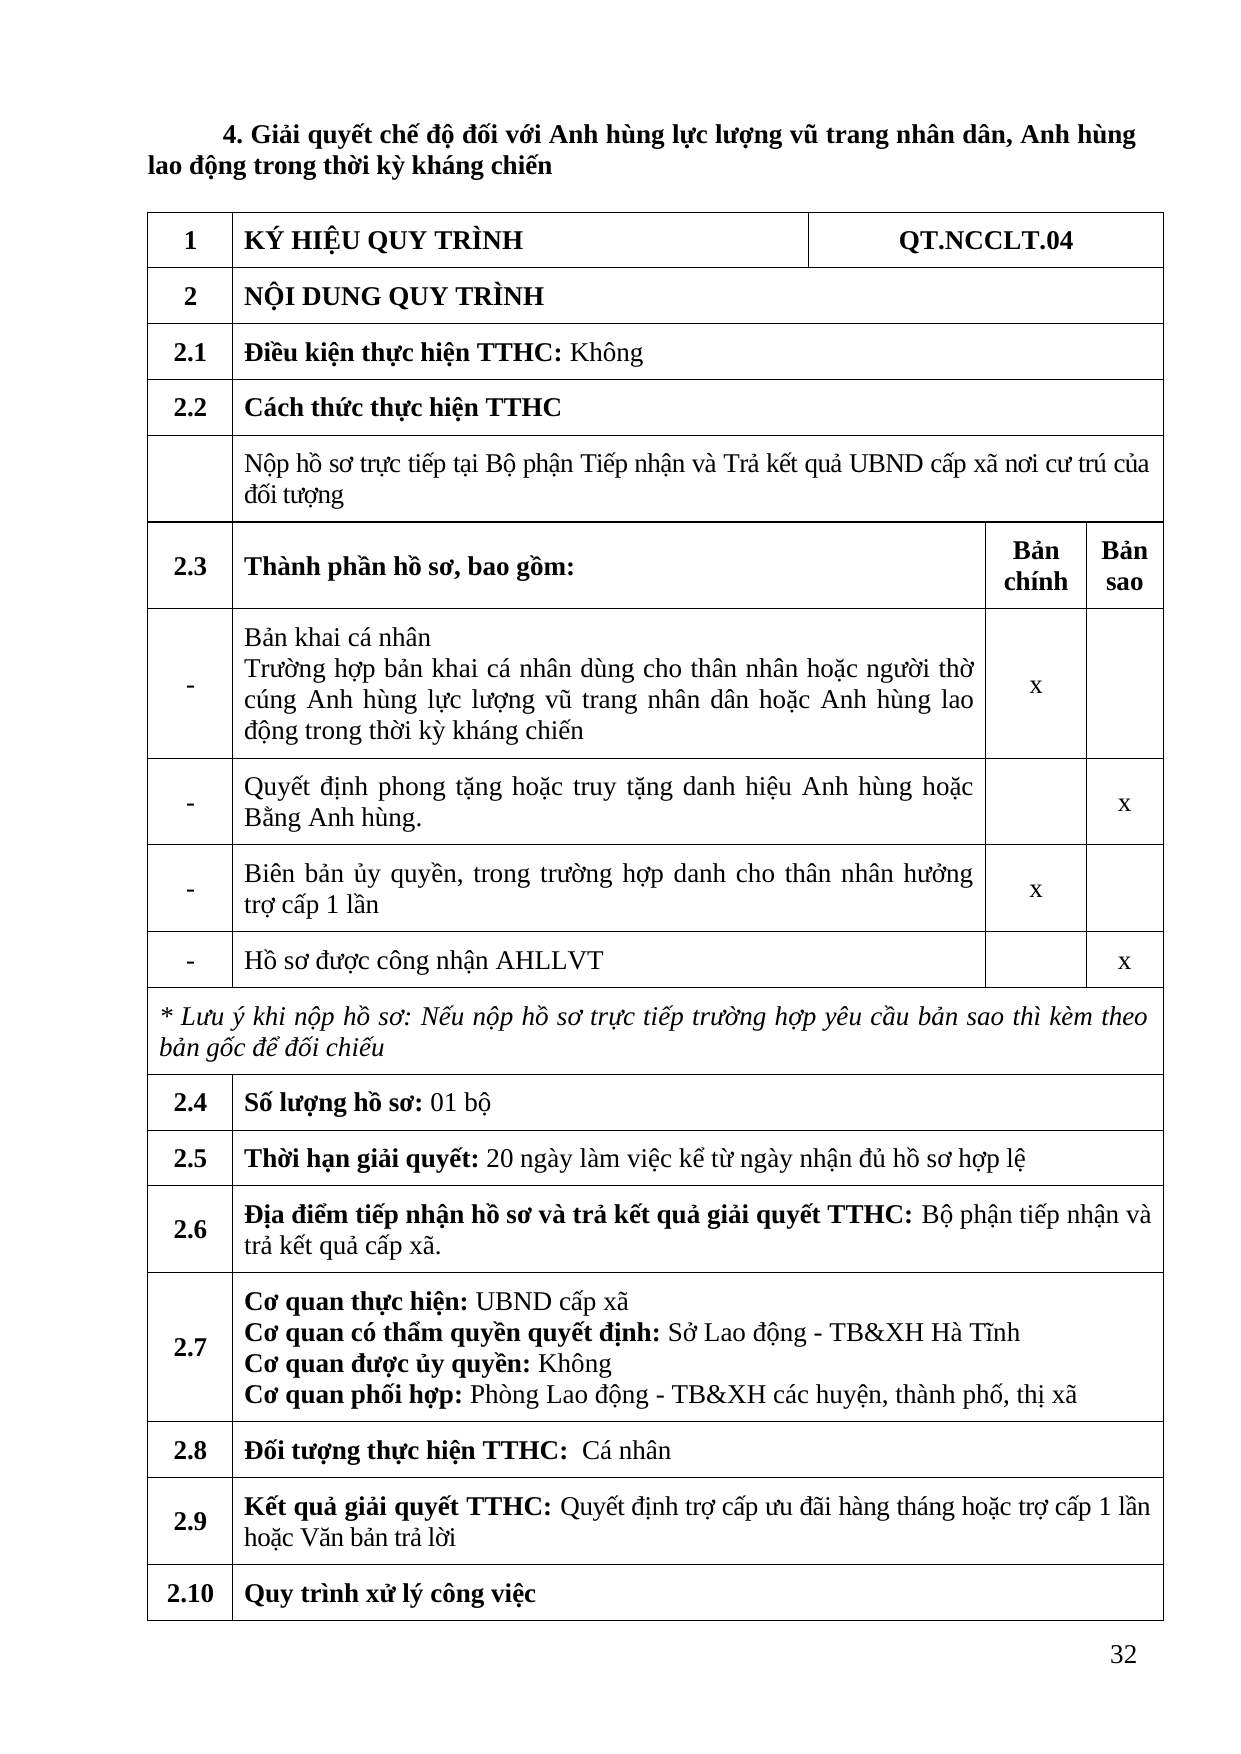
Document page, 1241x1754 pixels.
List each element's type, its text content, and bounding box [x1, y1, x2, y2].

table_cell - [148, 932, 232, 987]
table_cell x [1087, 759, 1163, 844]
table_cell Thành phần hồ sơ, bao gồm: [233, 523, 985, 608]
table_cell Cách thức thực hiện TTHC [233, 380, 1163, 434]
table_cell Bản khai cá nhân Trường hợp bản khai cá nhân dùng cho thân nhân hoặc người thờ cúng Anh hùng lực lượng vũ trang nhân dân hoặc Anh hùng lao động trong thời kỳ kháng chiến [233, 609, 985, 757]
table_cell [986, 759, 1086, 844]
table_cell Địa điểm tiếp nhận hồ sơ và trả kết quả giải quyết TTHC: Bộ phận tiếp nhận và trả kết quả cấp xã. [233, 1186, 1163, 1272]
table_cell - [148, 609, 232, 757]
table_header KÝ HIỆU QUY TRÌNH [233, 213, 808, 267]
table_cell Kết quả giải quyết TTHC: Quyết định trợ cấp ưu đãi hàng tháng hoặc trợ cấp 1 lần hoặc Văn bản trả lời [233, 1478, 1163, 1564]
table_cell Bản sao [1087, 523, 1163, 608]
table_cell Hồ sơ được công nhận AHLLVT [233, 932, 985, 987]
table_cell [148, 436, 232, 521]
table_cell 2.8 [148, 1422, 232, 1477]
text 4. Giải quyết chế độ đối với Anh hùng lực lượng vũ trang nhân dân, Anh hùng lao động trong thời kỳ kháng chiến [148, 118, 1137, 180]
table_cell 2.3 [148, 523, 232, 608]
table_header 1 [148, 213, 232, 267]
table_cell [1087, 609, 1163, 757]
table_cell Cơ quan thực hiện: UBND cấp xã Cơ quan có thẩm quyền quyết định: Sở Lao động - TB&XH Hà Tĩnh Cơ quan được ủy quyền: Không Cơ quan phối hợp: Phòng Lao động - TB&XH các huyện, thành phố, thị xã [233, 1273, 1163, 1421]
table_cell 2.1 [148, 324, 232, 379]
table_cell x [986, 609, 1086, 757]
table_cell x [1087, 932, 1163, 987]
table_cell x [986, 845, 1086, 931]
table_cell Số lượng hồ sơ: 01 bộ [233, 1075, 1163, 1129]
table_cell - [148, 845, 232, 931]
table_cell 2.9 [148, 1478, 232, 1564]
table_header QT.NCCLT.04 [809, 213, 1163, 267]
table_cell Đối tượng thực hiện TTHC: Cá nhân [233, 1422, 1163, 1477]
table_cell * Lưu ý khi nộp hồ sơ: Nếu nộp hồ sơ trực tiếp trường hợp yêu cầu bản sao thì kèm theo bản gốc để đối chiếu [148, 988, 1163, 1074]
table_cell Bản chính [986, 523, 1086, 608]
table_cell 2 [148, 268, 232, 323]
table_cell 2.5 [148, 1131, 232, 1185]
table_cell Điều kiện thực hiện TTHC: Không [233, 324, 1163, 379]
table_cell - [148, 759, 232, 844]
table_cell [1087, 845, 1163, 931]
table_cell 2.2 [148, 380, 232, 434]
table_cell [986, 932, 1086, 987]
table_cell 2.10 [148, 1565, 232, 1619]
table_cell Quy trình xử lý công việc [233, 1565, 1163, 1619]
table_cell Nộp hồ sơ trực tiếp tại Bộ phận Tiếp nhận và Trả kết quả UBND cấp xã nơi cư trú của đối tượng [233, 436, 1163, 521]
table_cell 2.7 [148, 1273, 232, 1421]
table_cell Thời hạn giải quyết: 20 ngày làm việc kể từ ngày nhận đủ hồ sơ hợp lệ [233, 1131, 1163, 1185]
table_cell NỘI DUNG QUY TRÌNH [233, 268, 1163, 323]
table_cell Biên bản ủy quyền, trong trường hợp danh cho thân nhân hưởng trợ cấp 1 lần [233, 845, 985, 931]
table_cell 2.4 [148, 1075, 232, 1129]
table_cell Quyết định phong tặng hoặc truy tặng danh hiệu Anh hùng hoặc Bằng Anh hùng. [233, 759, 985, 844]
table_cell 2.6 [148, 1186, 232, 1272]
